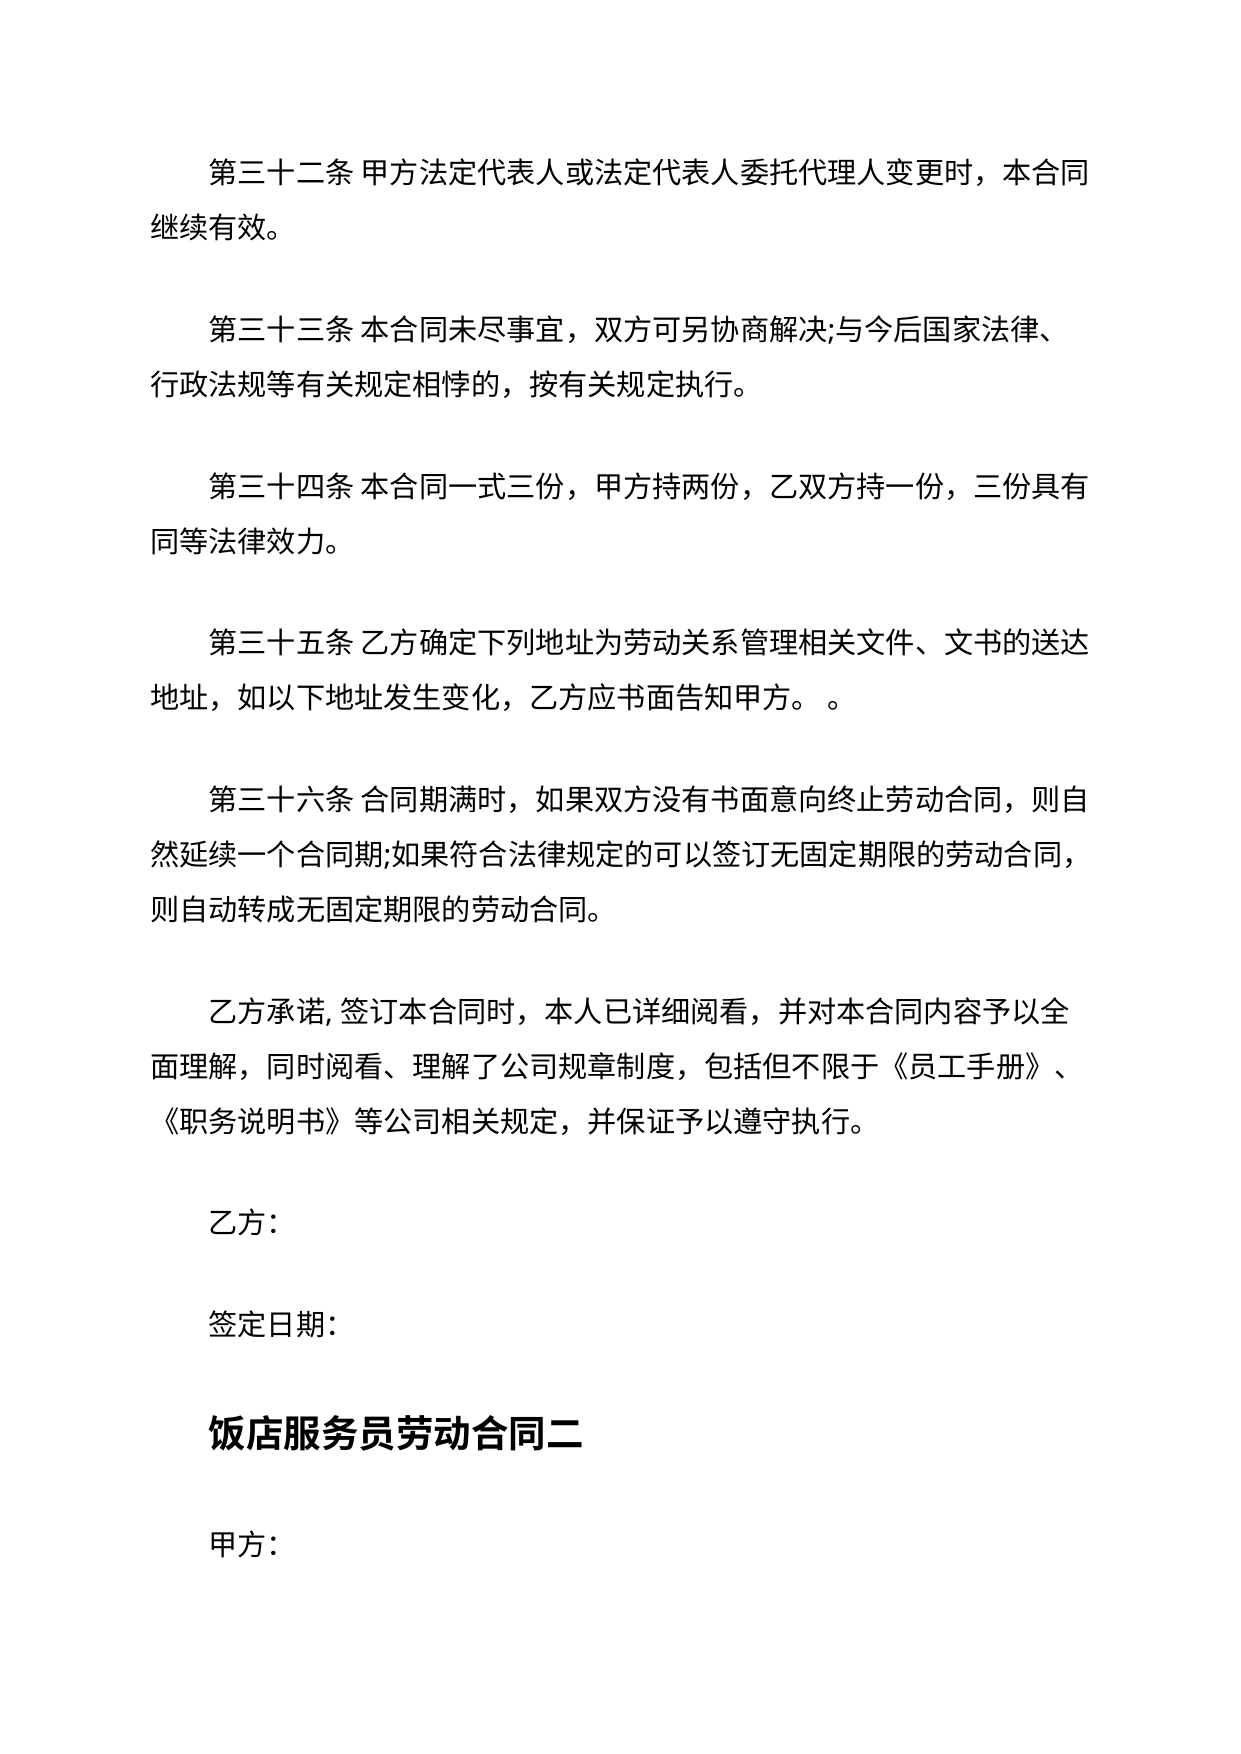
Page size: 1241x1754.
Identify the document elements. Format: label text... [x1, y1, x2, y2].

text 乙方承诺, 签订本合同时，本人已详细阅看，并对本合同内容予以全面理解，同时阅看、理解了公司规章制度，包括但不限于《员工手册》、《职务说明书》等公司相关规定，并保证予以遵守执行。 [150, 988, 1090, 1141]
text 第三十二条 甲方法定代表人或法定代表人委托代理人变更时，本合同继续有效。 [150, 150, 1090, 247]
text 第三十六条 合同期满时，如果双方没有书面意向终止劳动合同，则自然延续一个合同期;如果符合法律规定的可以签订无固定期限的劳动合同，则自动转成无固定期限的劳动合同。 [150, 777, 1090, 929]
text 第三十三条 本合同未尽事宜，双方可另协商解决;与今后国家法律、行政法规等有关规定相悖的，按有关规定执行。 [150, 307, 1090, 404]
text 甲方： [150, 1521, 1090, 1563]
text 第三十五条 乙方确定下列地址为劳动关系管理相关文件、文书的送达地址，如以下地址发生变化，乙方应书面告知甲方。 。 [150, 620, 1090, 717]
text 签定日期： [150, 1302, 1090, 1344]
text 第三十四条 本合同一式三份，甲方持两份，乙双方持一份，三份具有同等法律效力。 [150, 463, 1090, 561]
text 乙方： [150, 1200, 1090, 1242]
text 饭店服务员劳动合同二 [150, 1404, 1090, 1458]
